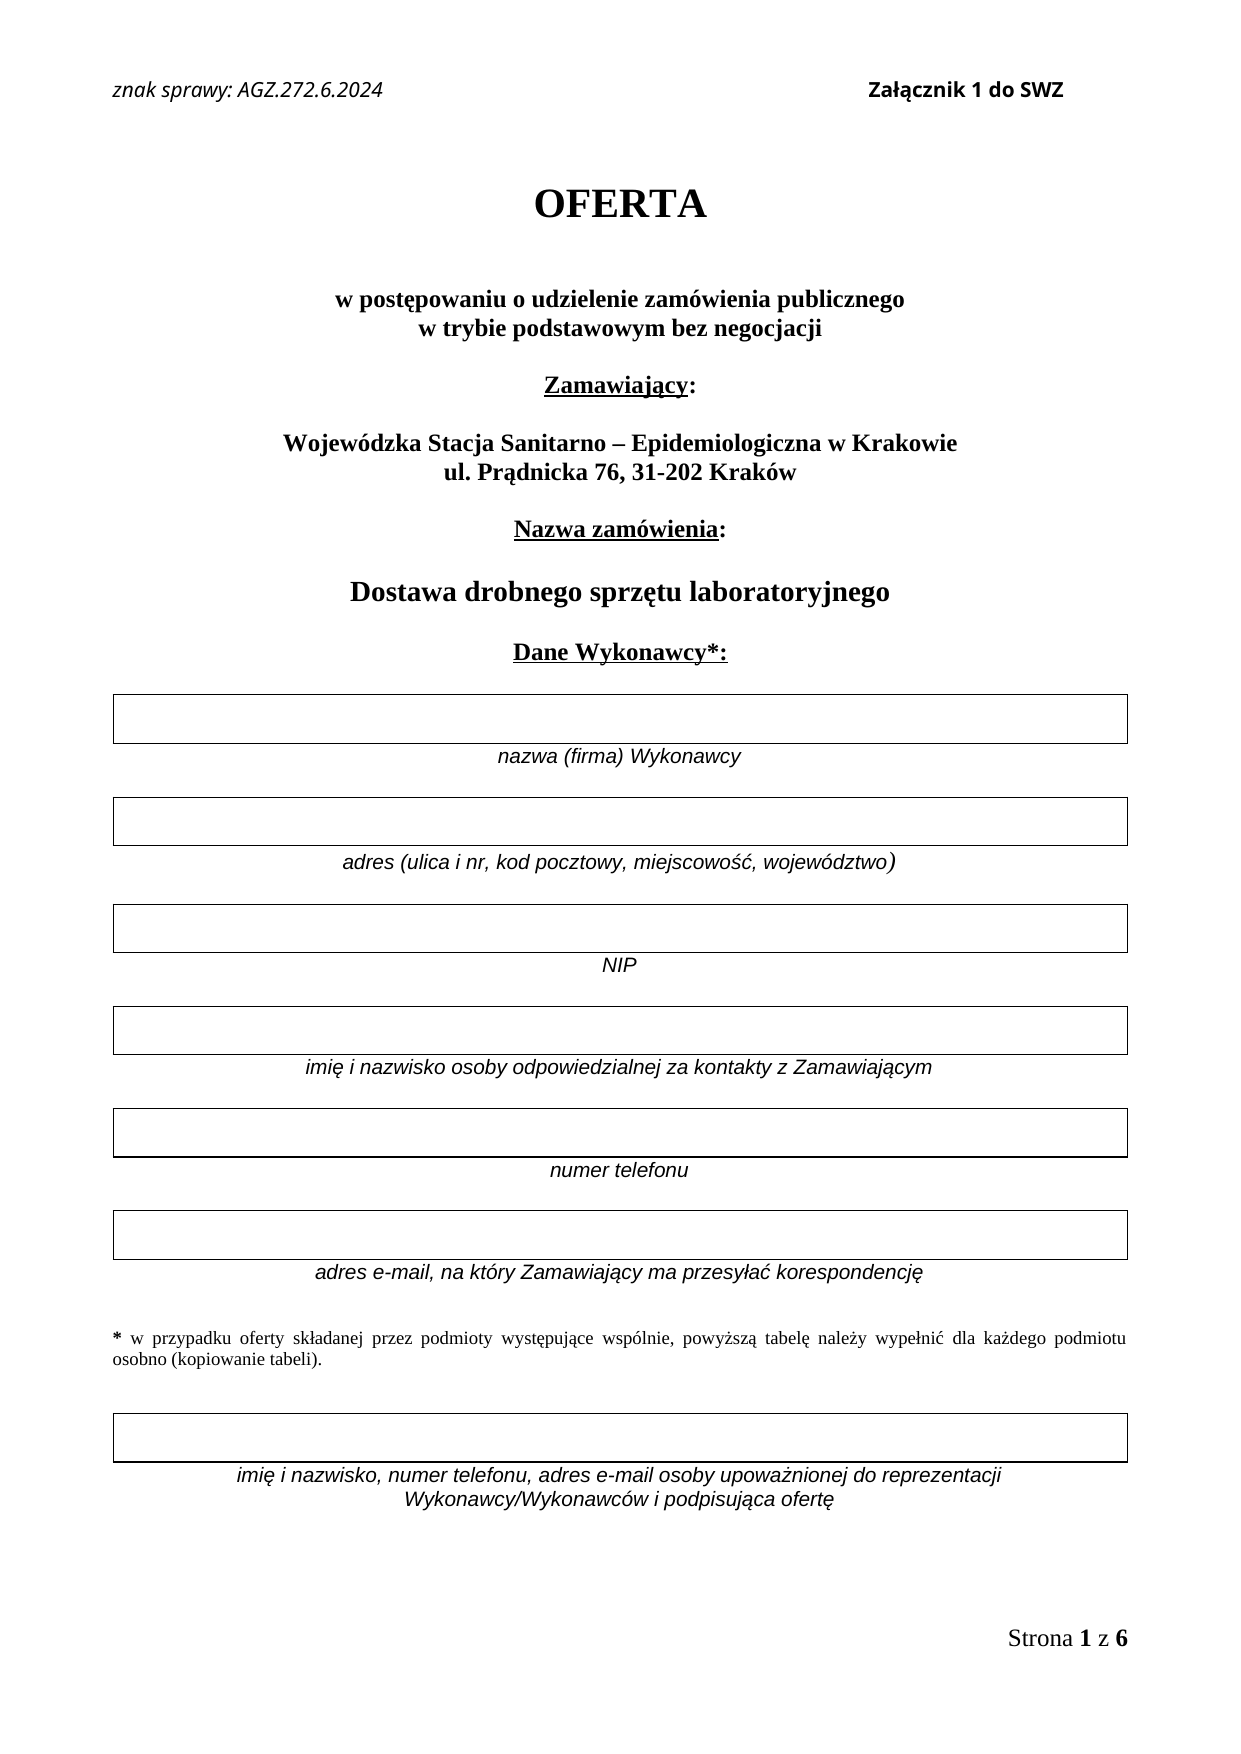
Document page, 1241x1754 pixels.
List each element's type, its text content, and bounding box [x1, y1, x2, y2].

text adres (ulica i nr, kod pocztowy, miejscowość, województwo) [112, 846, 1128, 875]
text imię i nazwisko osoby odpowiedzialnej za kontakty z Zamawiającym [112, 1055, 1128, 1079]
text numer telefonu [112, 1157, 1128, 1181]
text OFERTA [112, 179, 1128, 227]
table_header [114, 1109, 1127, 1156]
text NIP [112, 953, 1128, 977]
text Wojewódzka Stacja Sanitarno – Epidemiologiczna w Krakowie [112, 428, 1128, 457]
text Dane Wykonawcy*: [112, 637, 1128, 666]
text Zamawiający: [112, 370, 1128, 399]
text nazwa (firma) Wykonawcy [112, 744, 1128, 768]
text adres e-mail, na który Zamawiający ma przesyłać korespondencję [112, 1260, 1128, 1283]
table_header [114, 695, 1127, 743]
text Dostawa drobnego sprzętu laboratoryjnego [112, 574, 1128, 608]
table_header [114, 798, 1127, 845]
text w postępowaniu o udzielenie zamówienia publicznego [112, 284, 1128, 313]
text * w przypadku oferty składanej przez podmioty występujące wspólnie, powyższą tabelę należy wypełnić dla każdego podmiotu osobno (kopiowanie tabeli). [112, 1327, 1128, 1370]
text Nazwa zamówienia: [112, 514, 1128, 543]
text imię i nazwisko, numer telefonu, adres e-mail osoby upoważnionej do reprezentacji Wykonawcy/Wykonawców i podpisująca ofertę [112, 1462, 1128, 1510]
table_header [114, 1414, 1127, 1461]
table_header [114, 905, 1127, 952]
table_header [114, 1007, 1127, 1054]
text w trybie podstawowym bez negocjacji [112, 313, 1128, 342]
text ul. Prądnicka 76, 31-202 Kraków [112, 457, 1128, 485]
table_header [114, 1211, 1127, 1258]
